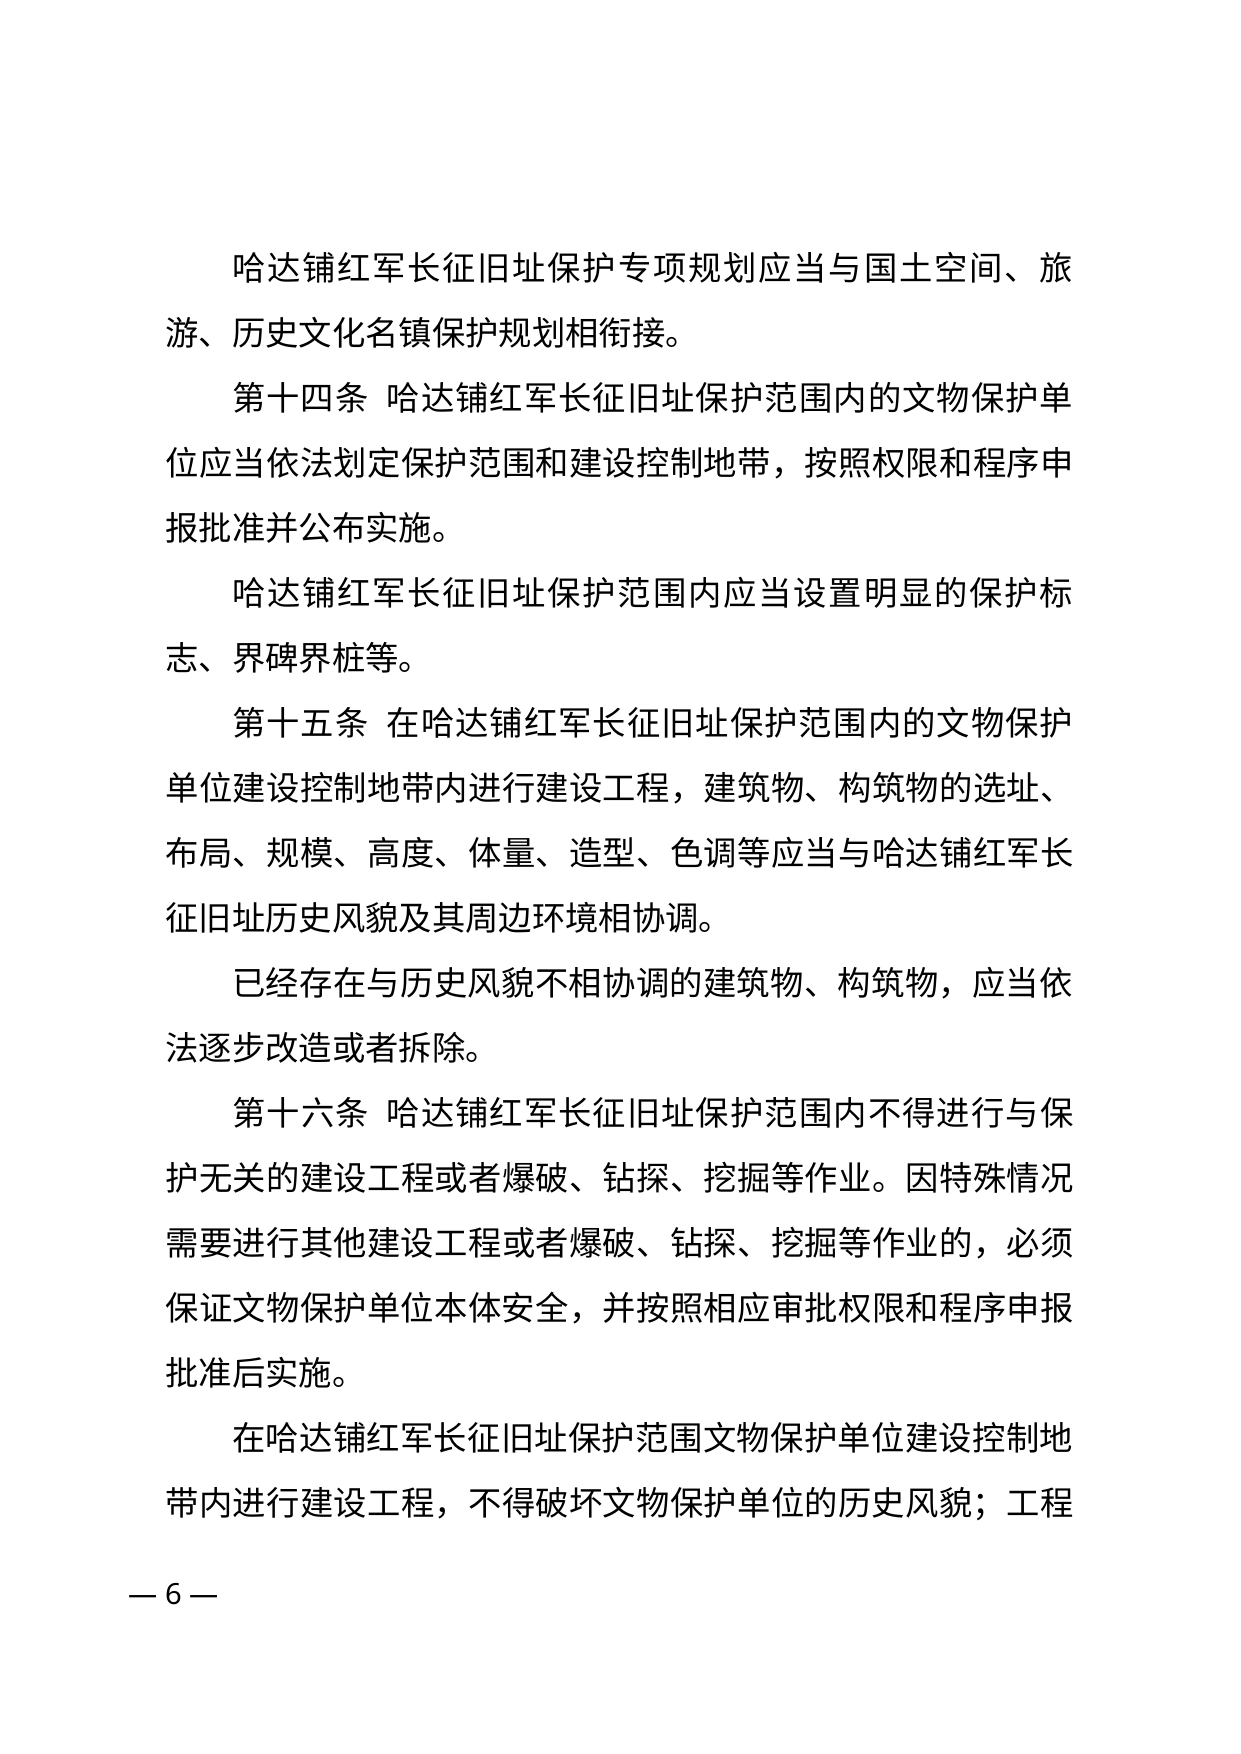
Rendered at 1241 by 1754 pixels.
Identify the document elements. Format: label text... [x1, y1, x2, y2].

text 哈达铺红军长征旧址保护范围内应当设置明显的保护标志、界碑界桩等。 [165, 558, 1075, 688]
text 哈达铺红军长征旧址保护专项规划应当与国土空间、旅游、历史文化名镇保护规划相衔接。 [165, 233, 1075, 363]
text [165, 1403, 1075, 1533]
text 第十五条 在哈达铺红军长征旧址保护范围内的文物保护单位建设控制地带内进行建设工程，建筑物、构筑物的选址、布局、规模、高度、体量、造型、色调等应当与哈达铺红军长征旧址历史风貌及其周边环境相协调。 [165, 688, 1075, 948]
text 第十六条 哈达铺红军长征旧址保护范围内不得进行与保护无关的建设工程或者爆破、钻探、挖掘等作业。因特殊情况需要进行其他建设工程或者爆破、钻探、挖掘等作业的，必须保证文物保护单位本体安全，并按照相应审批权限和程序申报批准后实施。 [165, 1078, 1075, 1403]
text 已经存在与历史风貌不相协调的建筑物、构筑物，应当依法逐步改造或者拆除。 [165, 948, 1075, 1078]
text 第十四条 哈达铺红军长征旧址保护范围内的文物保护单位应当依法划定保护范围和建设控制地带，按照权限和程序申报批准并公布实施。 [165, 363, 1075, 558]
